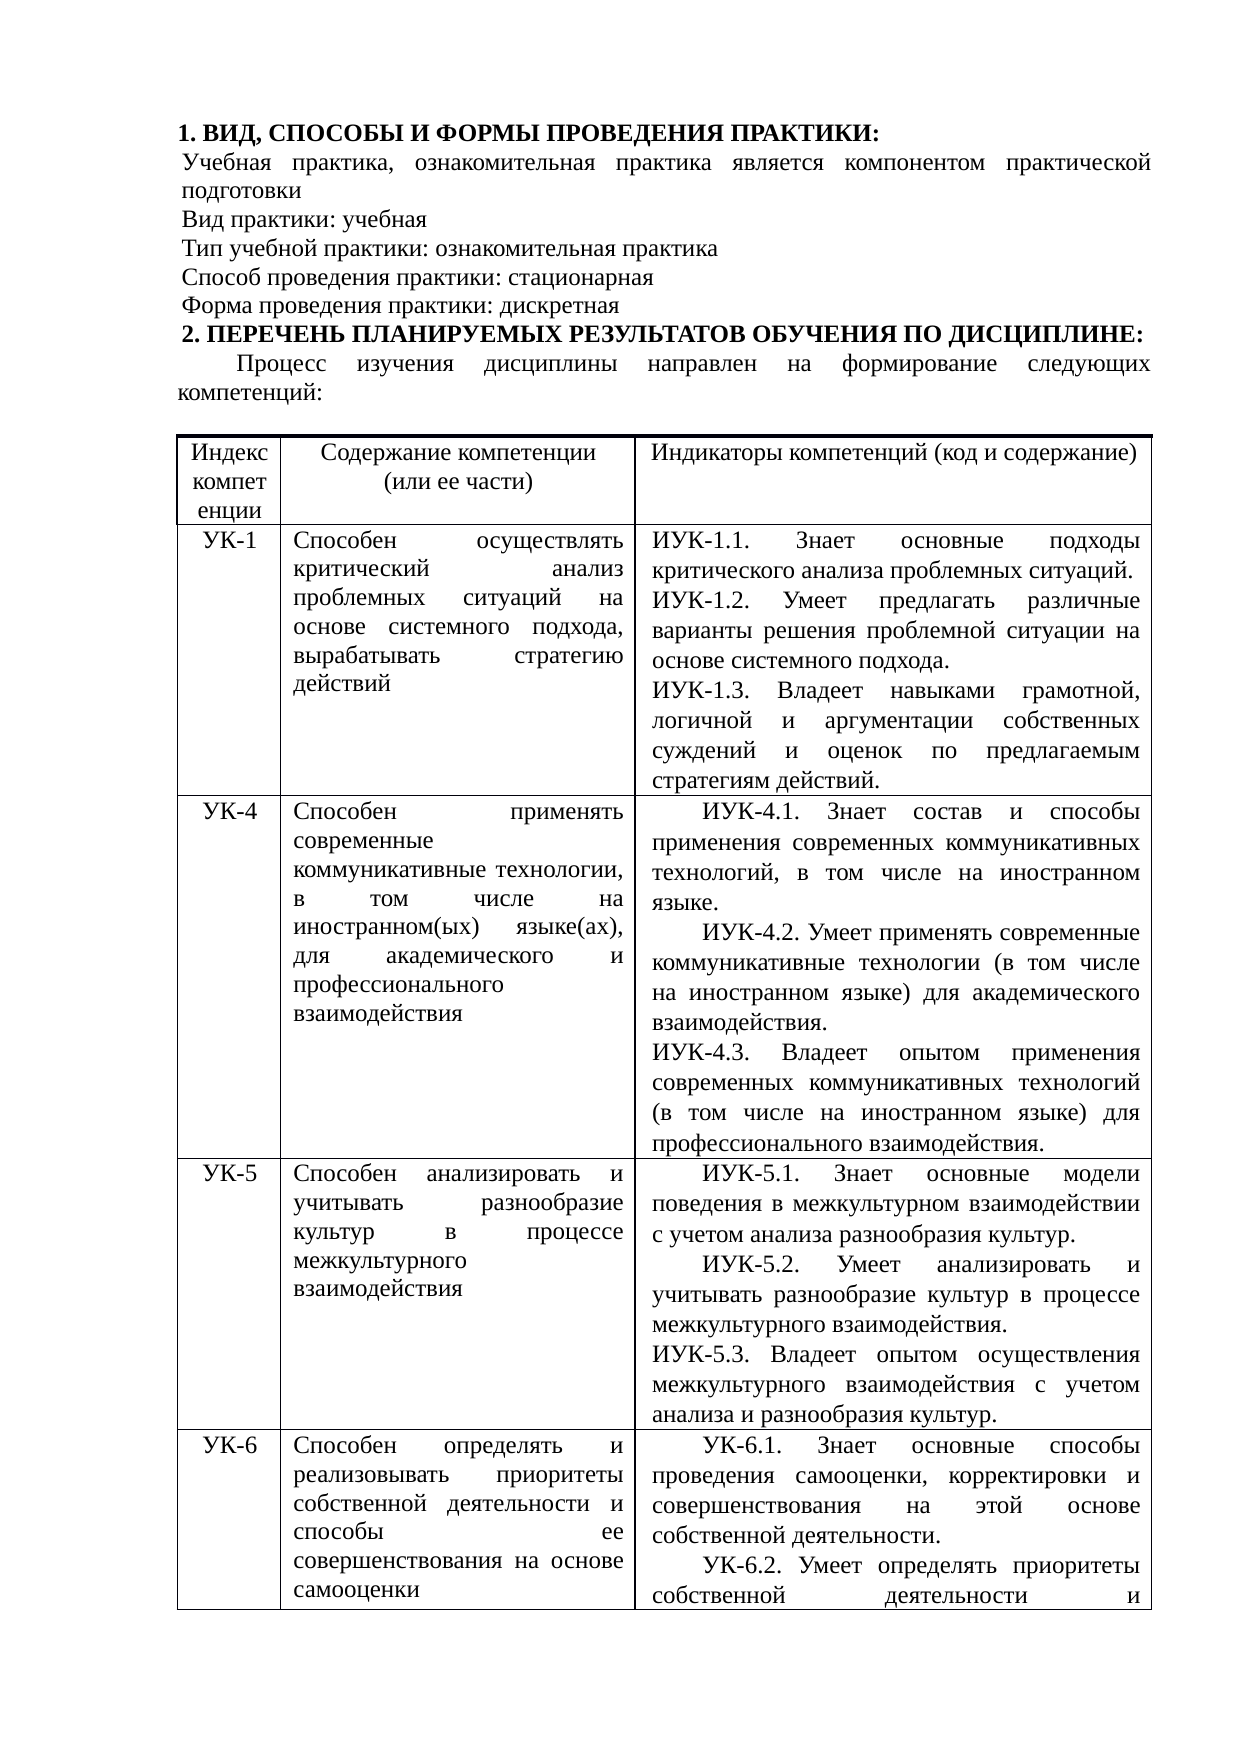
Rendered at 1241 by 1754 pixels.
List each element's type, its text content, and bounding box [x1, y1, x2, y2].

table_header Индекс компетенции [178, 438, 280, 524]
text 2. ПЕРЕЧЕНЬ ПЛАНИРУЕМЫХ РЕЗУЛЬТАТОВ ОБУЧЕНИЯ ПО ДИСЦИПЛИНЕ: [181, 319, 1152, 348]
table_cell Способен осуществлять критический анализ проблемных ситуаций на основе системного подхода, вырабатывать стратегию действий [281, 525, 634, 795]
table_cell ИУК-5.1. Знает основные модели поведения в межкультурном взаимодействии с учетом анализа разнообразия культур. ИУК-5.2. Умеет анализировать и учитывать разнообразие культур в процессе межкультурного взаимодействия. ИУК-5.3. Владеет опытом осуществления межкультурного взаимодействия с учетом анализа и разнообразия культур. [636, 1159, 1151, 1429]
text Учебная практика, ознакомительная практика является компонентом практической подготовки [181, 147, 1152, 204]
table_header Содержание компетенции (или ее части) [281, 438, 634, 524]
table_cell УК-4 [178, 796, 280, 1157]
table_cell Способен анализировать и учитывать разнообразие культур в процессе межкультурного взаимодействия [281, 1159, 634, 1429]
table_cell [281, 1430, 634, 1609]
text Тип учебной практики: ознакомительная практика [181, 233, 1152, 262]
text Форма проведения практики: дискретная [181, 291, 1152, 319]
text Вид практики: учебная [181, 204, 1152, 233]
table_cell УК-5 [178, 1159, 280, 1429]
text 1. ВИД, СПОСОБЫ И ФОРМЫ ПРОВЕДЕНИЯ ПРАКТИКИ: [177, 118, 1152, 147]
table_cell Способен применять современные коммуникативные технологии, в том числе на иностранном(ых) языке(ах), для академического и профессионального взаимодействия [281, 796, 634, 1157]
table_cell ИУК-4.1. Знает состав и способы применения современных коммуникативных технологий, в том числе на иностранном языке. ИУК-4.2. Умеет применять современные коммуникативные технологии (в том числе на иностранном языке) для академического взаимодействия. ИУК-4.3. Владеет опытом применения современных коммуникативных технологий (в том числе на иностранном языке) для профессионального взаимодействия. [636, 796, 1151, 1157]
table_cell УК-1 [178, 525, 280, 795]
text Способ проведения практики: стационарная [181, 262, 1152, 291]
table_cell УК-6 [178, 1430, 280, 1609]
table_cell ИУК-1.1. Знает основные подходы критического анализа проблемных ситуаций. ИУК-1.2. Умеет предлагать различные варианты решения проблемной ситуации на основе системного подхода. ИУК-1.3. Владеет навыками грамотной, логичной и аргументации собственных суждений и оценок по предлагаемым стратегиям действий. [636, 525, 1151, 795]
table_header Индикаторы компетенций (код и содержание) [636, 438, 1151, 524]
text Процесс изучения дисциплины направлен на формирование следующих компетенций: [177, 348, 1152, 406]
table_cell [636, 1430, 1151, 1609]
